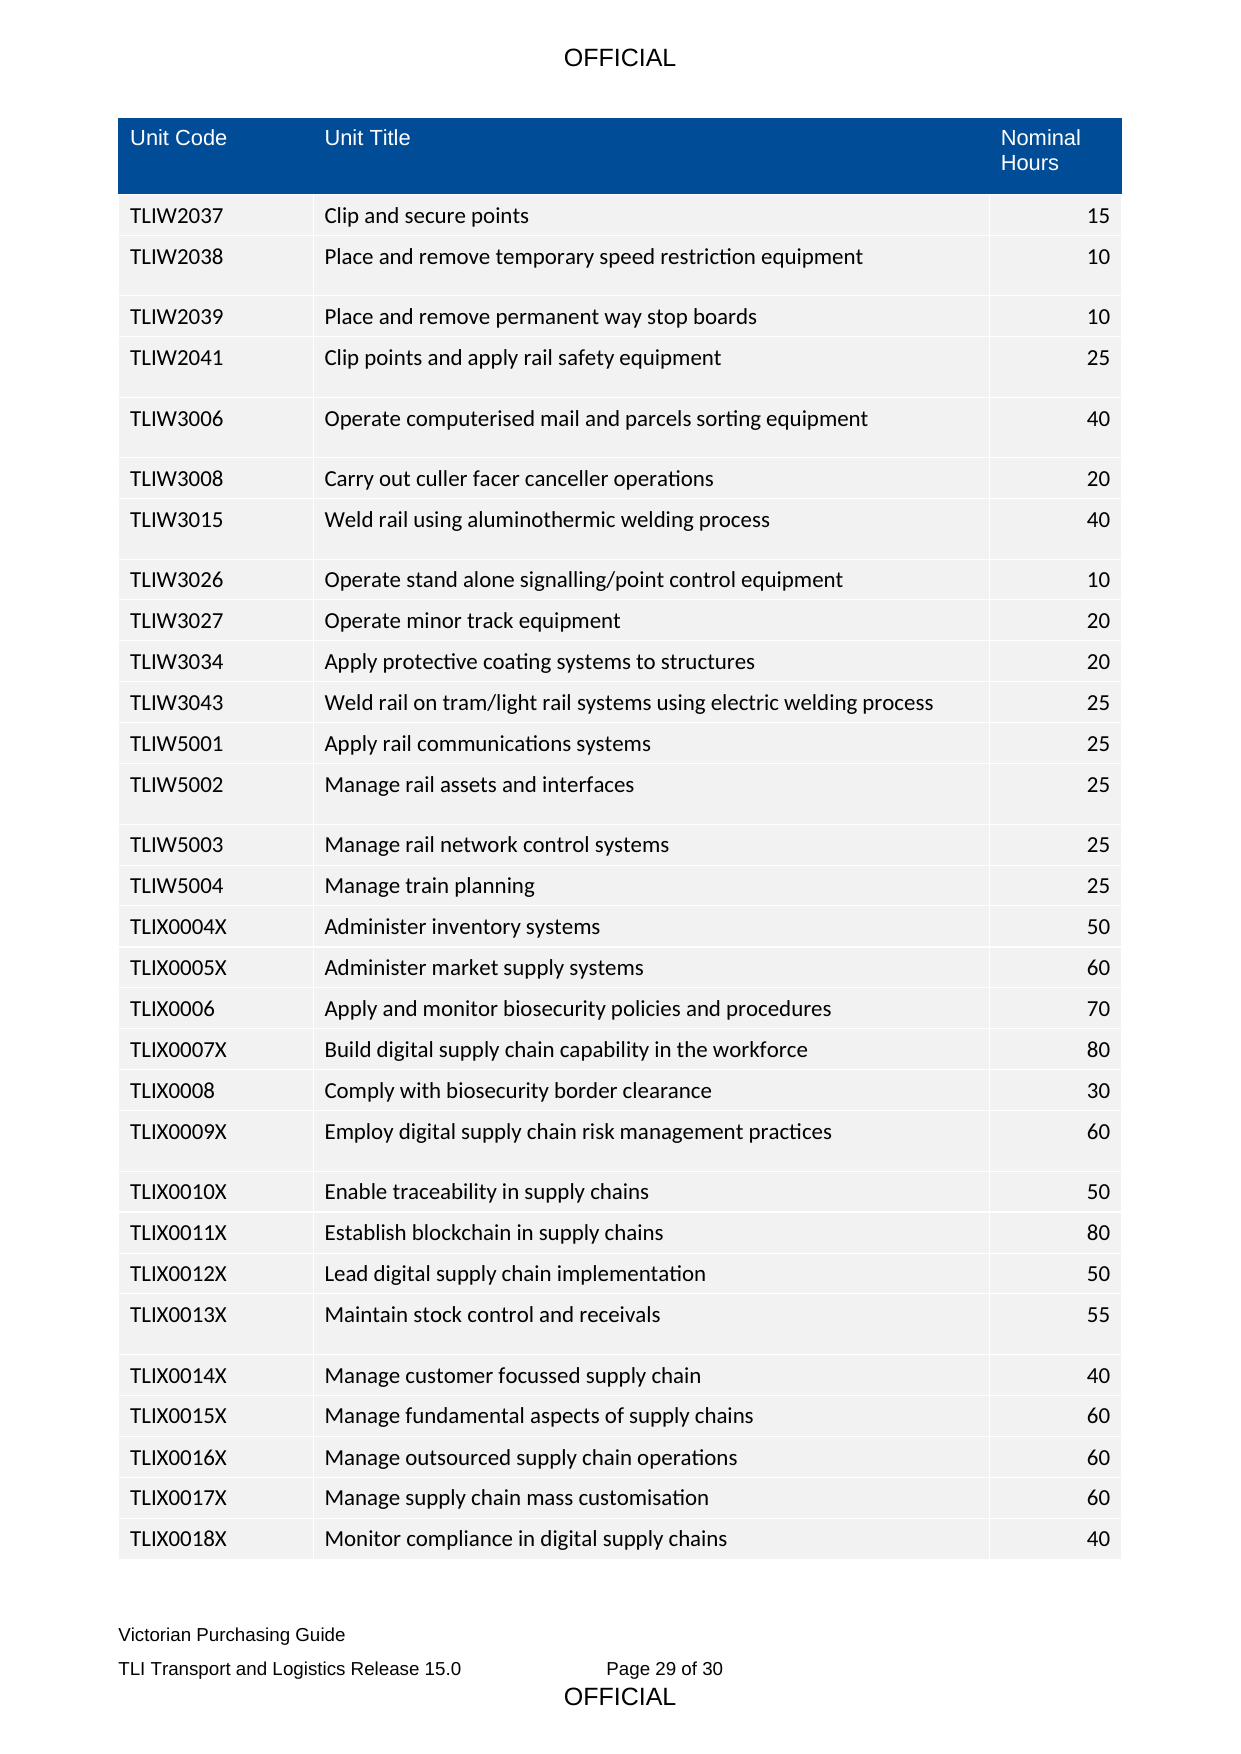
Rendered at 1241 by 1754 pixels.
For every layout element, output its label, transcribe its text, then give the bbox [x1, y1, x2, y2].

table_cell Place and remove temporary speed restriction equipment [314, 236, 989, 295]
table_cell TLIX0005X [119, 948, 313, 987]
table_cell Manage customer focussed supply chain [314, 1355, 989, 1395]
table_cell TLIW3043 [119, 682, 313, 722]
table_cell Carry out culler facer canceller operations [314, 458, 989, 498]
table_cell Comply with biosecurity border clearance [314, 1070, 989, 1110]
table_cell Apply protective coating systems to structures [314, 641, 989, 681]
table_cell TLIW3026 [119, 560, 313, 599]
table_cell Operate computerised mail and parcels sorting equipment [314, 398, 989, 457]
table_cell Monitor compliance in digital supply chains [314, 1519, 989, 1558]
table_cell TLIX0017X [119, 1478, 313, 1517]
table_cell Manage rail network control systems [314, 825, 989, 864]
table_cell 40 [990, 1355, 1121, 1395]
table_cell Manage outsourced supply chain operations [314, 1437, 989, 1477]
table_cell TLIX0008 [119, 1070, 313, 1110]
table_cell 25 [990, 337, 1121, 397]
table_cell 40 [990, 499, 1121, 558]
table_cell 30 [990, 1070, 1121, 1110]
table_cell Administer market supply systems [314, 948, 989, 987]
table_cell Lead digital supply chain implementation [314, 1254, 989, 1293]
table_cell TLIW3008 [119, 458, 313, 498]
table_cell Clip and secure points [314, 195, 989, 235]
table_cell TLIX0013X [119, 1294, 313, 1354]
table_cell TLIX0009X [119, 1111, 313, 1171]
table_cell TLIX0007X [119, 1029, 313, 1069]
table_cell 80 [990, 1213, 1121, 1252]
table_cell 50 [990, 1254, 1121, 1293]
table_cell TLIX0018X [119, 1519, 313, 1558]
table_cell Operate minor track equipment [314, 600, 989, 640]
table_header Nominal Hours [990, 119, 1121, 194]
table_cell 10 [990, 236, 1121, 295]
table_cell Manage train planning [314, 866, 989, 905]
table_cell TLIW5004 [119, 866, 313, 905]
table_cell TLIW2041 [119, 337, 313, 397]
table_cell 25 [990, 682, 1121, 722]
table_cell TLIW2038 [119, 236, 313, 295]
table_cell Maintain stock control and receivals [314, 1294, 989, 1354]
table_cell TLIW3034 [119, 641, 313, 681]
table_cell Manage rail assets and interfaces [314, 764, 989, 823]
table_header Unit Code [119, 119, 313, 194]
table_cell TLIW5003 [119, 825, 313, 864]
table_cell 50 [990, 1172, 1121, 1211]
table_cell TLIX0006 [119, 988, 313, 1028]
table_cell Weld rail using aluminothermic welding process [314, 499, 989, 558]
table_cell 60 [990, 1437, 1121, 1477]
table_cell Manage supply chain mass customisation [314, 1478, 989, 1517]
table_cell TLIX0014X [119, 1355, 313, 1395]
table_cell 55 [990, 1294, 1121, 1354]
table_cell 20 [990, 641, 1121, 681]
table_cell TLIX0016X [119, 1437, 313, 1477]
table_cell 50 [990, 906, 1121, 946]
table_cell Establish blockchain in supply chains [314, 1213, 989, 1252]
table_cell TLIW5002 [119, 764, 313, 823]
table_cell Weld rail on tram/light rail systems using electric welding process [314, 682, 989, 722]
table_cell Apply rail communications systems [314, 723, 989, 763]
table_cell TLIW2039 [119, 296, 313, 336]
table_cell 10 [990, 296, 1121, 336]
table_cell TLIW2037 [119, 195, 313, 235]
table_cell 20 [990, 458, 1121, 498]
table_cell 25 [990, 866, 1121, 905]
table_cell 70 [990, 988, 1121, 1028]
table_cell 60 [990, 1111, 1121, 1171]
table_cell TLIX0004X [119, 906, 313, 946]
table_cell TLIW5001 [119, 723, 313, 763]
table_cell 80 [990, 1029, 1121, 1069]
table_cell TLIW3015 [119, 499, 313, 558]
table_cell 25 [990, 764, 1121, 823]
table_cell 40 [990, 398, 1121, 457]
table_cell Enable traceability in supply chains [314, 1172, 989, 1211]
table_cell 20 [990, 600, 1121, 640]
table_cell Administer inventory systems [314, 906, 989, 946]
table_cell TLIX0011X [119, 1213, 313, 1252]
table_cell 60 [990, 948, 1121, 987]
table_cell 15 [990, 195, 1121, 235]
table_cell 25 [990, 825, 1121, 864]
table_cell 10 [990, 560, 1121, 599]
table_cell Place and remove permanent way stop boards [314, 296, 989, 336]
table_cell Clip points and apply rail safety equipment [314, 337, 989, 397]
table_cell TLIX0012X [119, 1254, 313, 1293]
table_header Unit Title [314, 119, 989, 194]
table_cell 25 [990, 723, 1121, 763]
table_cell TLIX0010X [119, 1172, 313, 1211]
table_cell 60 [990, 1396, 1121, 1436]
table_cell Employ digital supply chain risk management practices [314, 1111, 989, 1171]
table_cell Apply and monitor biosecurity policies and procedures [314, 988, 989, 1028]
table_cell Build digital supply chain capability in the workforce [314, 1029, 989, 1069]
table_cell Operate stand alone signalling/point control equipment [314, 560, 989, 599]
table_cell TLIX0015X [119, 1396, 313, 1436]
table_cell 40 [990, 1519, 1121, 1558]
table_cell TLIW3006 [119, 398, 313, 457]
table_cell 60 [990, 1478, 1121, 1517]
table_cell Manage fundamental aspects of supply chains [314, 1396, 989, 1436]
table_cell TLIW3027 [119, 600, 313, 640]
